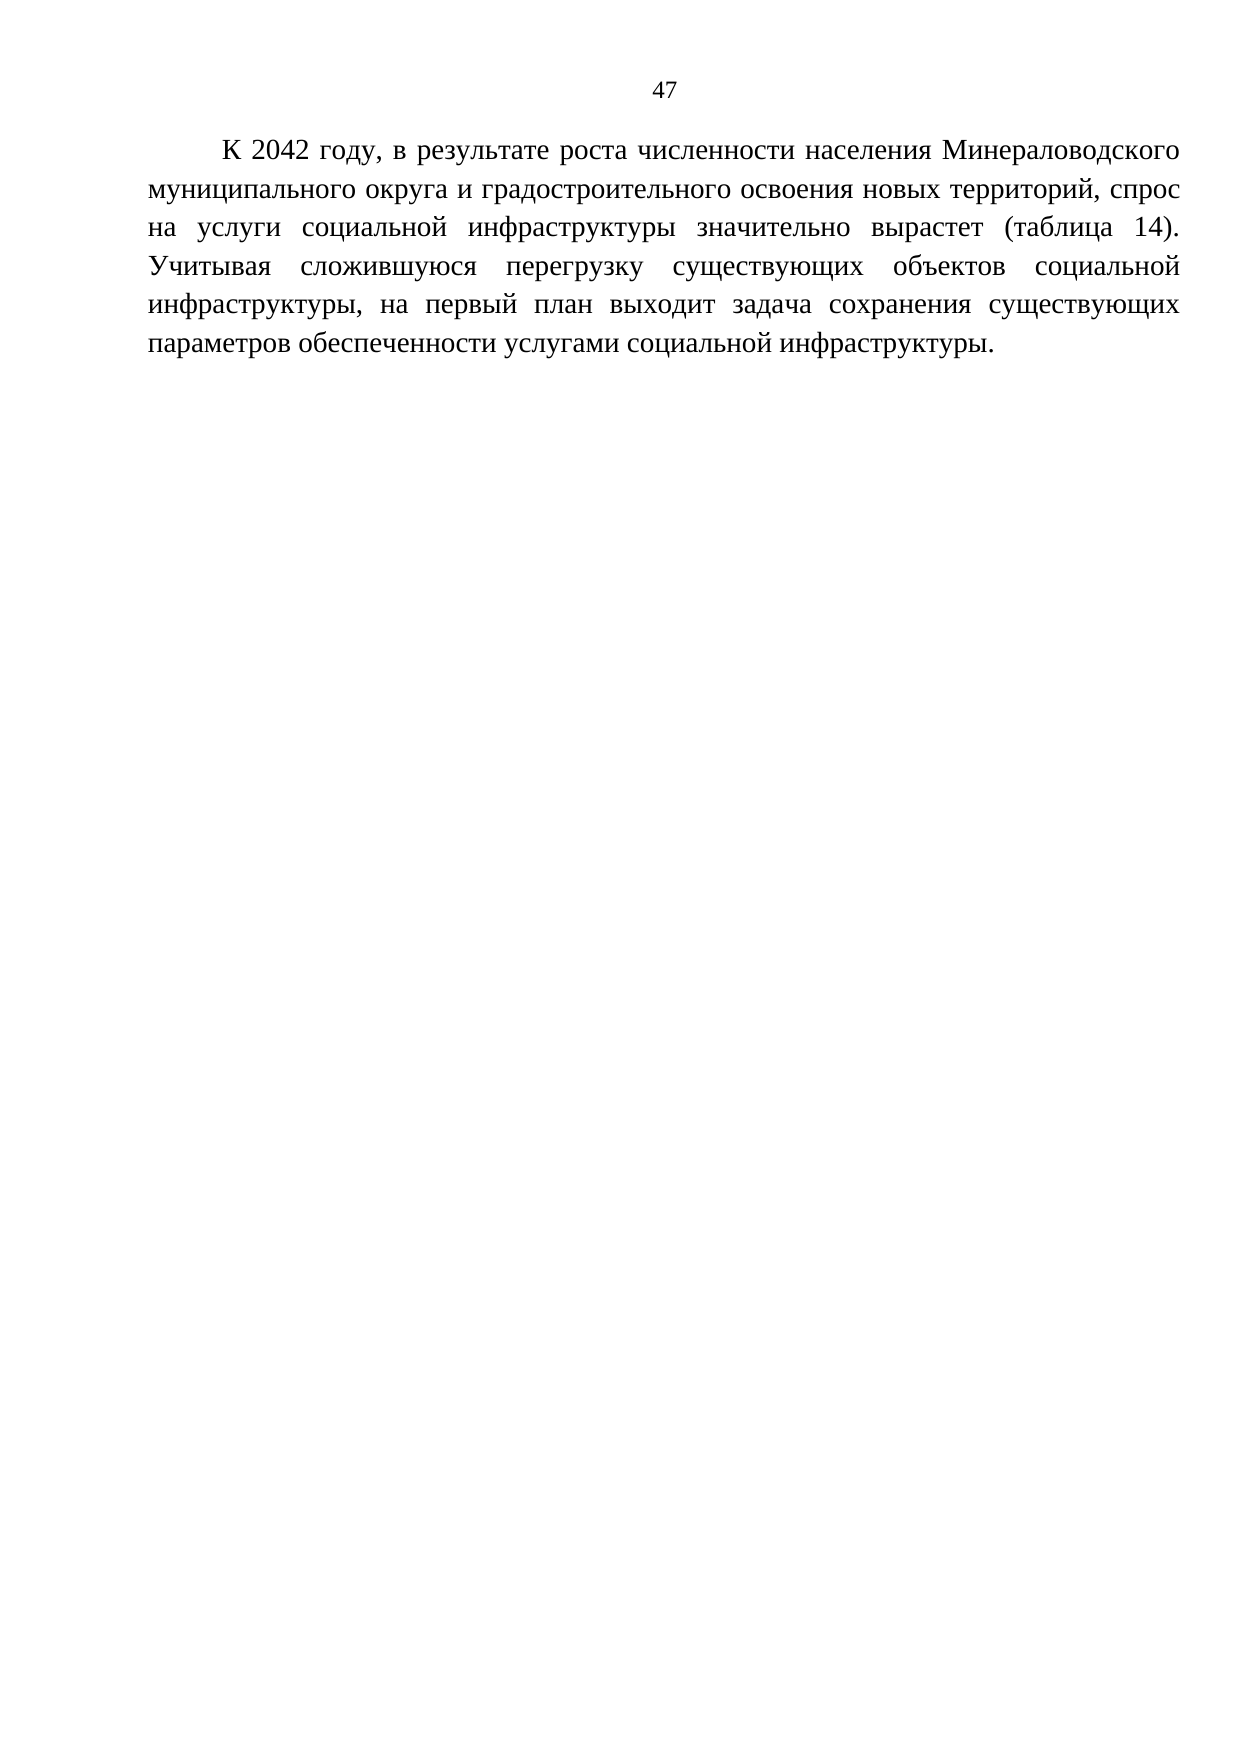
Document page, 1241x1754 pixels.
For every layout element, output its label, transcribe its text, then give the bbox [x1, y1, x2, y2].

text К 2042 году, в результате роста численности населения Минераловодского муниципального округа и градостроительного освоения новых территорий, спрос на услуги социальной инфраструктуры значительно вырастет (таблица 14). Учитывая сложившуюся перегрузку существующих объектов социальной инфраструктуры, на первый план выходит задача сохранения существующих параметров обеспеченности услугами социальной инфраструктуры. [148, 132, 1181, 359]
